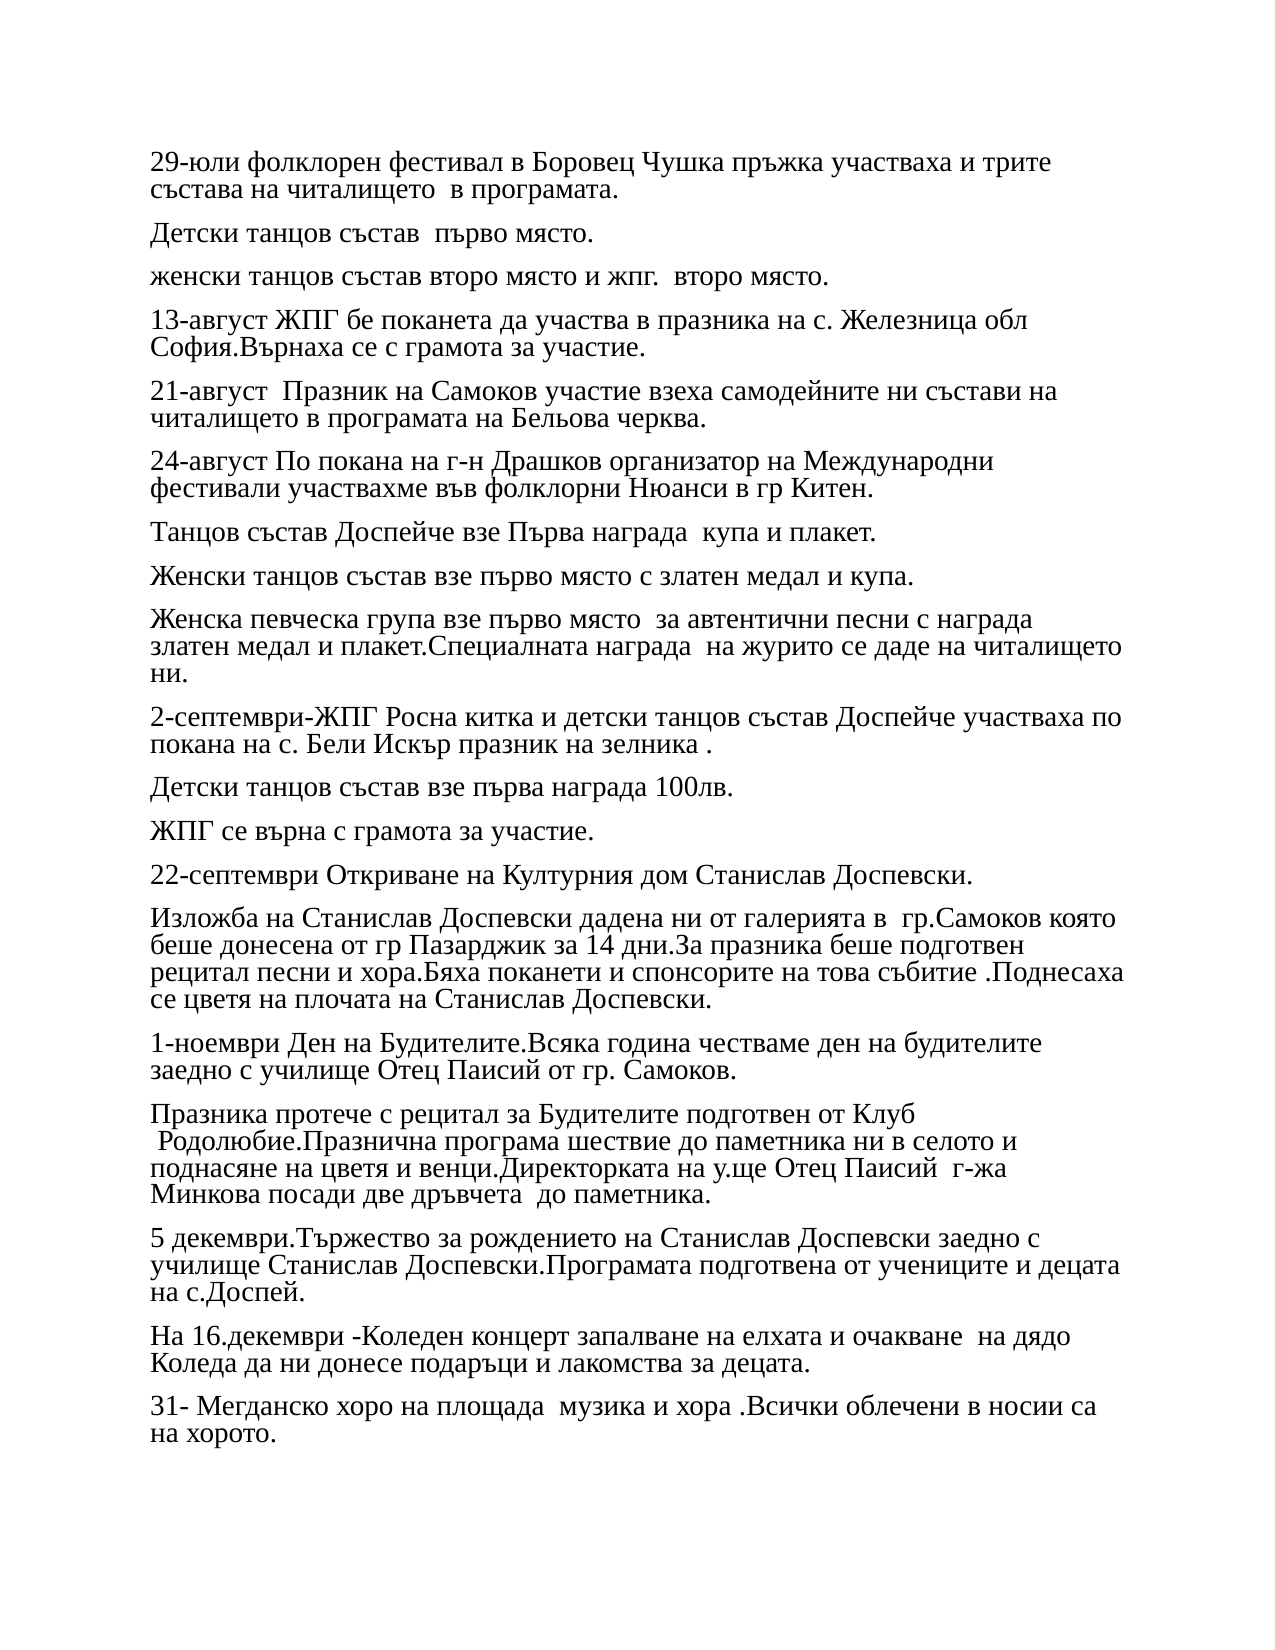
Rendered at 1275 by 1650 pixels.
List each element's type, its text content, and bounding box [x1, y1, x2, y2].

text ЖПГ се върна с грамота за участие. [150, 819, 1125, 846]
text 13-август ЖПГ бе поканета да участва в празника на с. Железница обл София.Върнаха се с грамота за участие. [150, 308, 1125, 362]
text Женски танцов състав взе първо място с златен медал и купа. [150, 563, 1125, 590]
text 24-август По покана на г-н Драшков организатор на Международни фестивали участвахме във фолклорни Нюанси в гр Китен. [150, 449, 1125, 503]
text Женска певческа група взе първо място за автентични песни с награда златен медал и плакет.Специалната награда на журито се даде на читалището ни. [150, 607, 1125, 688]
text 1-ноември Ден на Будителите.Всяка година честваме ден на будителите заедно с училище Отец Паисий от гр. Самоков. [150, 1031, 1125, 1085]
text женски танцов състав второ място и жпг. второ място. [150, 264, 1125, 291]
text Детски танцов състав взе първа награда 100лв. [150, 775, 1125, 802]
text Детски танцов състав първо място. [150, 221, 1125, 248]
text Изложба на Станислав Доспевски дадена ни от галерията в гр.Самоков която беше донесена от гр Пазарджик за 14 дни.За празника беше подготвен рецитал песни и хора.Бяха поканети и спонсорите на това събитие .Поднесаха се цветя на плочата на Станислав Доспевски. [150, 906, 1125, 1014]
text Празника протече с рецитал за Будителите подготвен от Клуб Родолюбие.Празнична програма шествие до паметника ни в селото и поднасяне на цветя и венци.Директорката на у.ще Отец Паисий г-жа Минкова посади две дръвчета до паметника. [150, 1101, 1125, 1209]
text 5 декември.Тържество за рождението на Станислав Доспевски заедно с училище Станислав Доспевски.Програмата подготвена от учениците и децата на с.Доспей. [150, 1226, 1125, 1307]
text 29-юли фолклорен фестивал в Боровец Чушка пръжка участваха и трите състава на читалището в програмата. [150, 150, 1125, 204]
text 31- Мегданско хоро на площада музика и хора .Всички облечени в носии са на хорото. [150, 1394, 1125, 1448]
text 2-септември-ЖПГ Росна китка и детски танцов състав Доспейче участваха по покана на с. Бели Искър празник на зелника . [150, 705, 1125, 759]
text Танцов състав Доспейче взе Първа награда купа и плакет. [150, 520, 1125, 547]
text 21-август Празник на Самоков участие взеха самодейните ни състави на читалището в програмата на Бельова черква. [150, 378, 1125, 432]
text На 16.декември -Коледен концерт запалване на елхата и очакване на дядо Коледа да ни донесе подаръци и лакомства за децата. [150, 1324, 1125, 1378]
text 22-септември Откриване на Културния дом Станислав Доспевски. [150, 863, 1125, 889]
